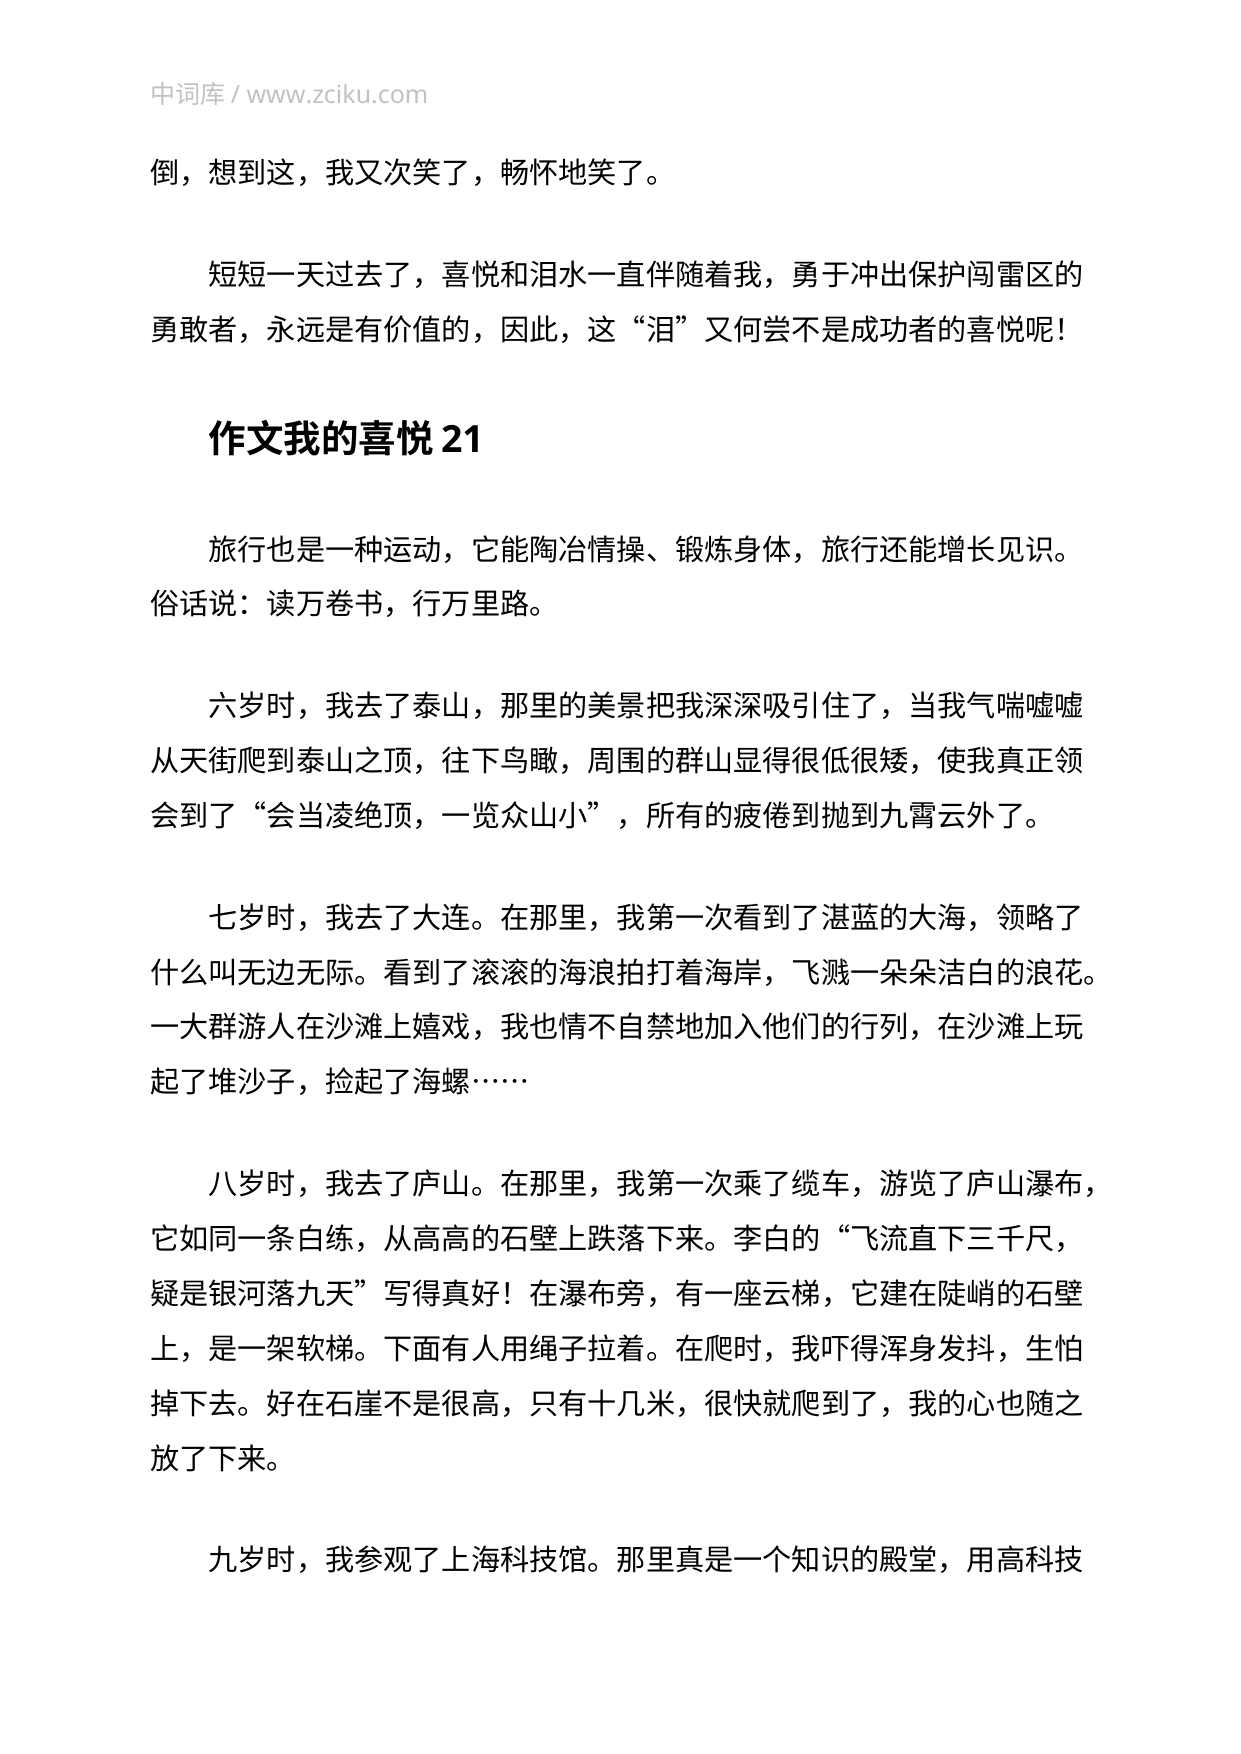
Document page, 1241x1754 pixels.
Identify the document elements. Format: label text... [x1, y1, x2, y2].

text 六岁时，我去了泰山，那里的美景把我深深吸引住了，当我气喘嘘嘘从天街爬到泰山之顶，往下鸟瞰，周围的群山显得很低很矮，使我真正领会到了“会当凌绝顶，一览众山小”，所有的疲倦到抛到九霄云外了。 [150, 683, 1090, 835]
text 作文我的喜悦21 [150, 408, 1090, 463]
text 旅行也是一种运动，它能陶冶情操、锻炼身体，旅行还能增长见识。俗话说：读万卷书，行万里路。 [150, 526, 1090, 623]
text 七岁时，我去了大连。在那里，我第一次看到了湛蓝的大海，领略了什么叫无边无际。看到了滚滚的海浪拍打着海岸，飞溅一朵朵洁白的浪花。一大群游人在沙滩上嬉戏，我也情不自禁地加入他们的行列，在沙滩上玩起了堆沙子，捡起了海螺…… [150, 894, 1090, 1101]
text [150, 1537, 1090, 1579]
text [150, 150, 1090, 192]
text 八岁时，我去了庐山。在那里，我第一次乘了缆车，游览了庐山瀑布，它如同一条白练，从高高的石壁上跌落下来。李白的“飞流直下三千尺，疑是银河落九天”写得真好！在瀑布旁，有一座云梯，它建在陡峭的石壁上，是一架软梯。下面有人用绳子拉着。在爬时，我吓得浑身发抖，生怕掉下去。好在石崖不是很高，只有十几米，很快就爬到了，我的心也随之放了下来。 [150, 1161, 1090, 1477]
text 短短一天过去了，喜悦和泪水一直伴随着我，勇于冲出保护闯雷区的勇敢者，永远是有价值的，因此，这“泪”又何尝不是成功者的喜悦呢！ [150, 252, 1090, 349]
